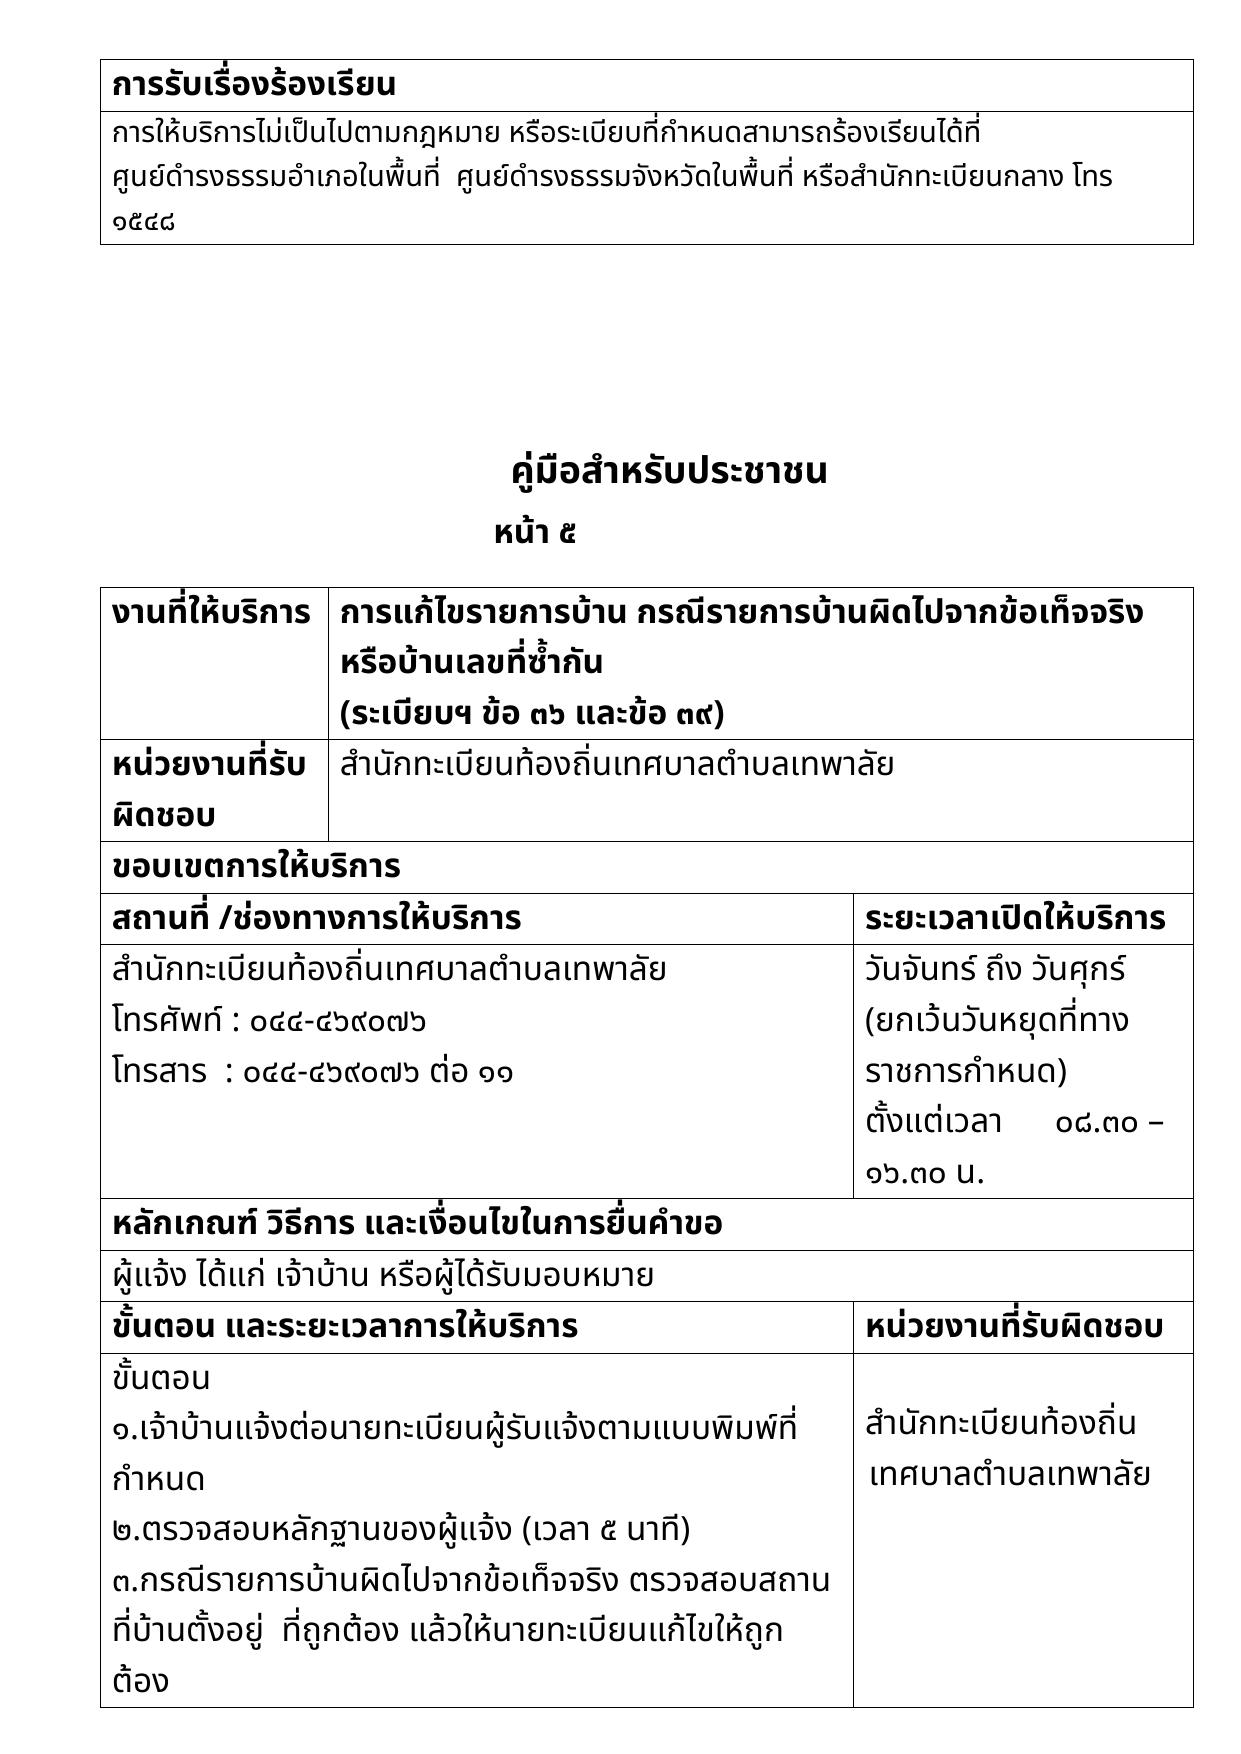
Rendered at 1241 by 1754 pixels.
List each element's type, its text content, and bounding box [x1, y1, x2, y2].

table_cell การให้บริการไม่เป็นไปตามกฎหมาย หรือระเบียบที่กำหนดสามารถร้องเรียนได้ที่ ศูนย์ดำรงธรรมอำเภอในพื้นที่ ศูนย์ดำรงธรรมจังหวัดในพื้นที่ หรือสำนักทะเบียนกลาง โทร ๑๕๔๘ [101, 112, 1193, 244]
text คู่มือสำหรับประชาชน หน้า ๕ [493, 444, 1181, 558]
table_cell ผู้แจ้ง ได้แก่ เจ้าบ้าน หรือผู้ได้รับมอบหมาย [101, 1251, 1193, 1301]
table_cell วันจันทร์ ถึง วันศุกร์ (ยกเว้นวันหยุดที่ทางราชการกำหนด) ตั้งแต่เวลา ๐๘.๓๐ – ๑๖.๓๐ น. [854, 945, 1193, 1198]
table_cell การรับเรื่องร้องเรียน [101, 60, 1193, 111]
table_cell หน่วยงานที่รับผิดชอบ [101, 740, 328, 841]
table_cell ขอบเขตการให้บริการ [101, 842, 1193, 893]
table_cell ระยะเวลาเปิดให้บริการ [854, 894, 1193, 944]
table_cell สถานที่ /ช่องทางการให้บริการ [101, 894, 853, 944]
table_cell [101, 1354, 853, 1707]
table_cell สำนักทะเบียนท้องถิ่นเทศบาลตำบลเทพาลัย [329, 740, 1193, 841]
table_cell สำนักทะเบียนท้องถิ่นเทศบาลตำบลเทพาลัย โทรศัพท์ : ๐๔๔-๔๖๙๐๗๖ โทรสาร : ๐๔๔-๔๖๙๐๗๖ ต่อ ๑๑ [101, 945, 853, 1198]
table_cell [854, 1354, 1193, 1707]
table_header งานที่ให้บริการ [101, 588, 328, 739]
table_cell ขั้นตอน และระยะเวลาการให้บริการ [101, 1302, 853, 1353]
table_cell หลักเกณฑ์ วิธีการ และเงื่อนไขในการยื่นคำขอ [101, 1199, 1193, 1250]
table_cell หน่วยงานที่รับผิดชอบ [854, 1302, 1193, 1353]
table_header การแก้ไขรายการบ้าน กรณีรายการบ้านผิดไปจากข้อเท็จจริง หรือบ้านเลขที่ซ้ำกัน (ระเบียบฯ ข้อ ๓๖ และข้อ ๓๙) [329, 588, 1193, 739]
